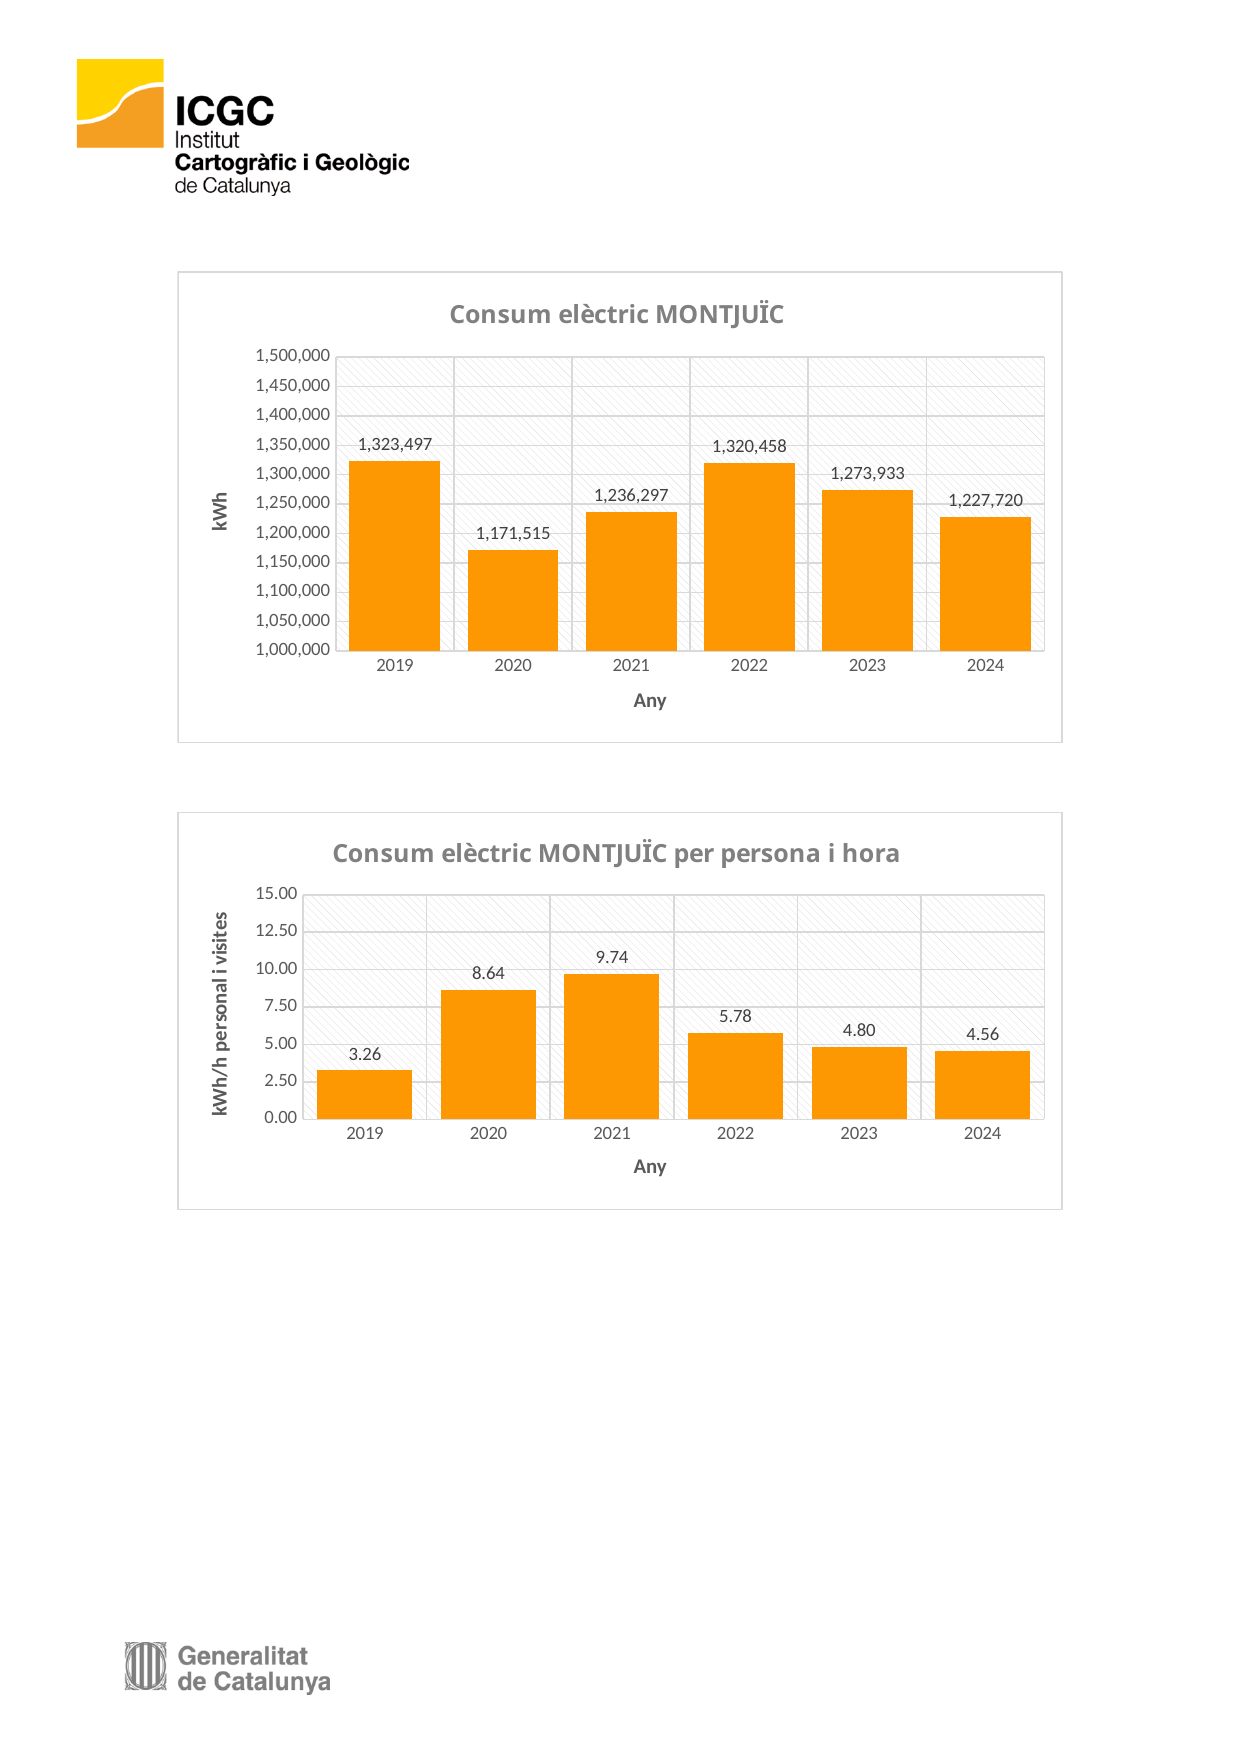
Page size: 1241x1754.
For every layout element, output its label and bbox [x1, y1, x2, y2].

picture [76, 59, 409, 196]
picture [124, 1642, 331, 1695]
